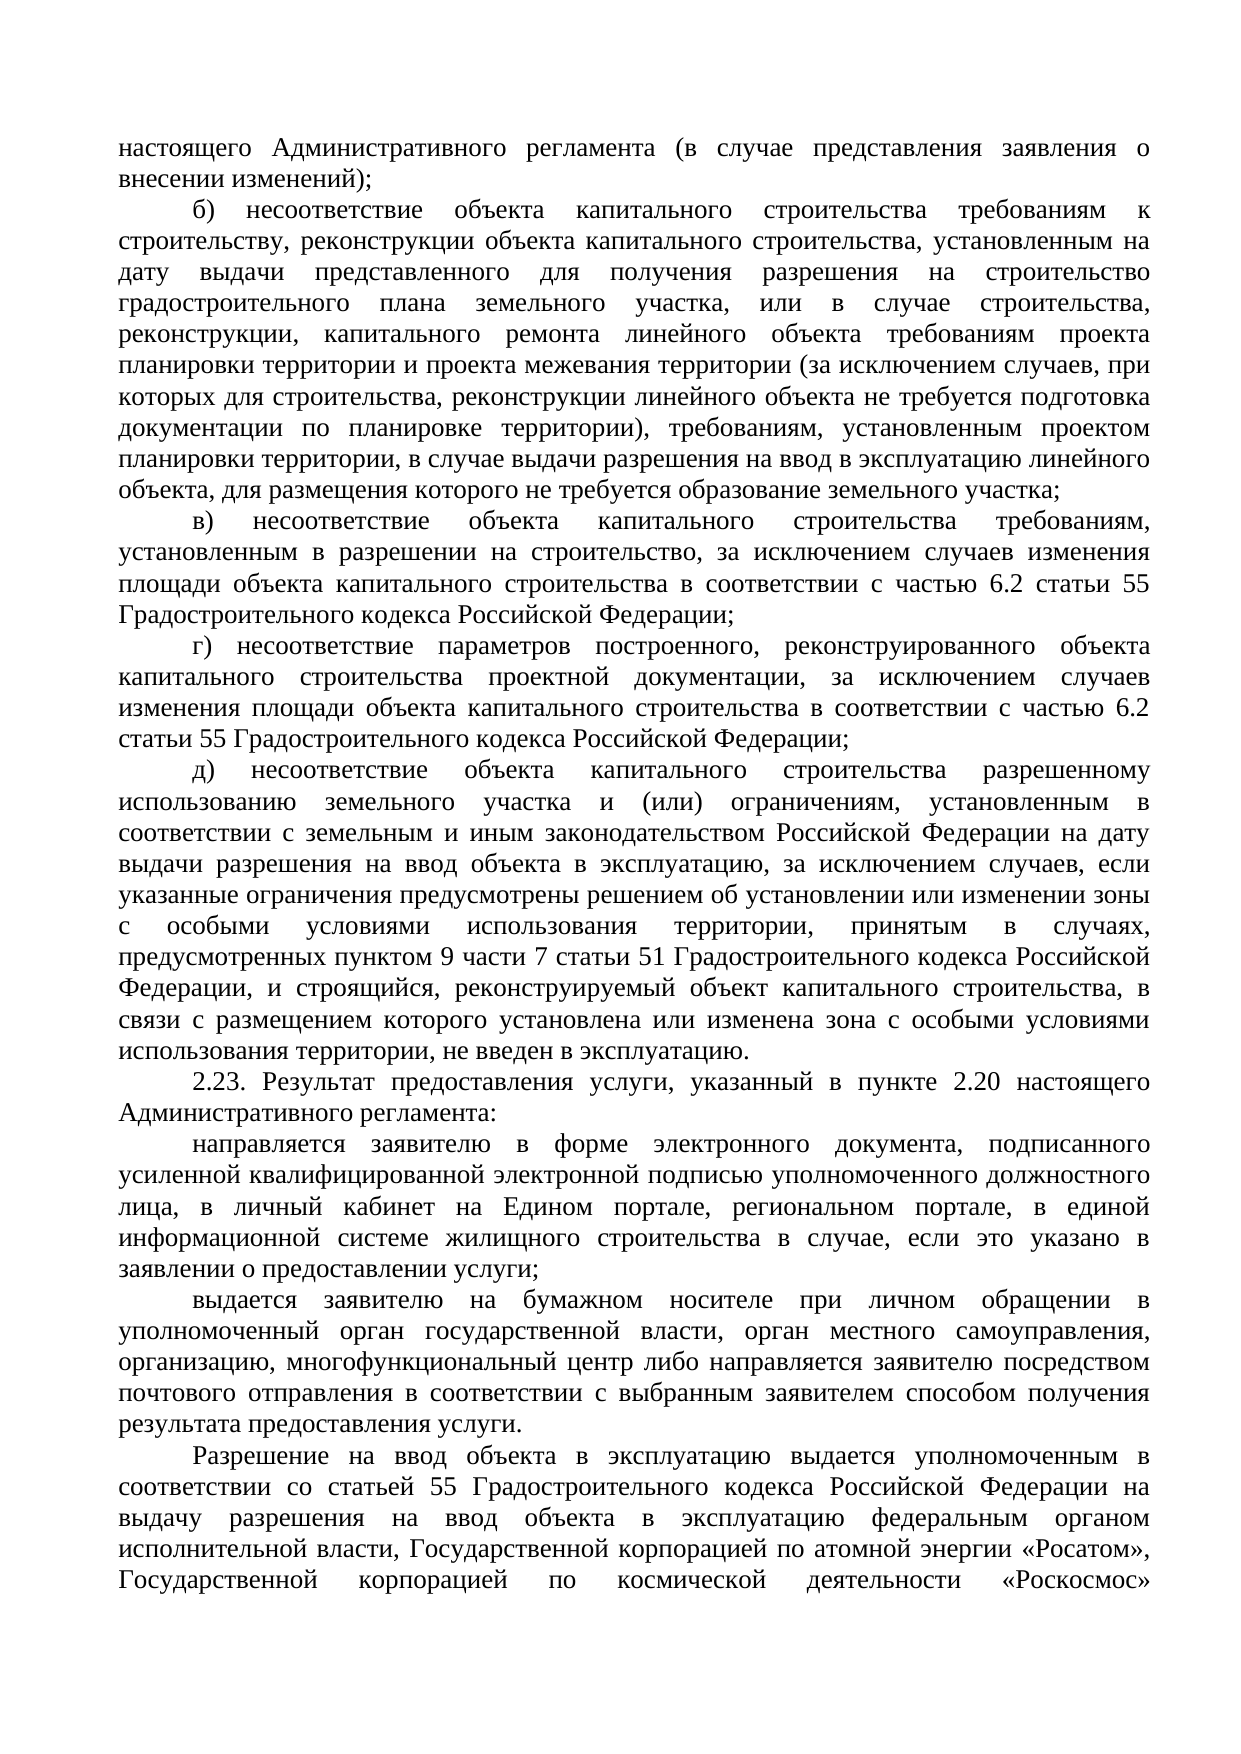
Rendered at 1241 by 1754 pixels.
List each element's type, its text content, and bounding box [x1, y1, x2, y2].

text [118, 1439, 1152, 1594]
text г) несоответствие параметров построенного, реконструированного объекта капитального строительства проектной документации, за исключением случаев изменения площади объекта капитального строительства в соответствии с частью 6.2 статьи 55 Градостроительного кодекса Российской Федерации; [118, 629, 1152, 753]
text в) несоответствие объекта капитального строительства требованиям, установленным в разрешении на строительство, за исключением случаев изменения площади объекта капитального строительства в соответствии с частью 6.2 статьи 55 Градостроительного кодекса Российской Федерации; [118, 504, 1152, 629]
text выдается заявителю на бумажном носителе при личном обращении в уполномоченный орган государственной власти, орган местного самоуправления, организацию, многофункциональный центр либо направляется заявителю посредством почтового отправления в соответствии с выбранным заявителем способом получения результата предоставления услуги. [118, 1283, 1152, 1439]
text направляется заявителю в форме электронного документа, подписанного усиленной квалифицированной электронной подписью уполномоченного должностного лица, в личный кабинет на Едином портале, региональном портале, в единой информационной системе жилищного строительства в случае, если это указано в заявлении о предоставлении услуги; [118, 1127, 1152, 1283]
text б) несоответствие объекта капитального строительства требованиям к строительству, реконструкции объекта капитального строительства, установленным на дату выдачи представленного для получения разрешения на строительство градостроительного плана земельного участка, или в случае строительства, реконструкции, капитального ремонта линейного объекта требованиям проекта планировки территории и проекта межевания территории (за исключением случаев, при которых для строительства, реконструкции линейного объекта не требуется подготовка документации по планировке территории), требованиям, установленным проектом планировки территории, в случае выдачи разрешения на ввод в эксплуатацию линейного объекта, для размещения которого не требуется образование земельного участка; [118, 193, 1152, 504]
text д) несоответствие объекта капитального строительства разрешенному использованию земельного участка и (или) ограничениям, установленным в соответствии с земельным и иным законодательством Российской Федерации на дату выдачи разрешения на ввод объекта в эксплуатацию, за исключением случаев, если указанные ограничения предусмотрены решением об установлении или изменении зоны с особыми условиями использования территории, принятым в случаях, предусмотренных пунктом 9 части 7 статьи 51 Градостроительного кодекса Российской Федерации, и строящийся, реконструируемый объект капитального строительства, в связи с размещением которого установлена или изменена зона с особыми условиями использования территории, не введен в эксплуатацию. [118, 753, 1152, 1065]
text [118, 131, 1152, 193]
text 2.23. Результат предоставления услуги, указанный в пункте 2.20 настоящего Административного регламента: [118, 1065, 1152, 1127]
